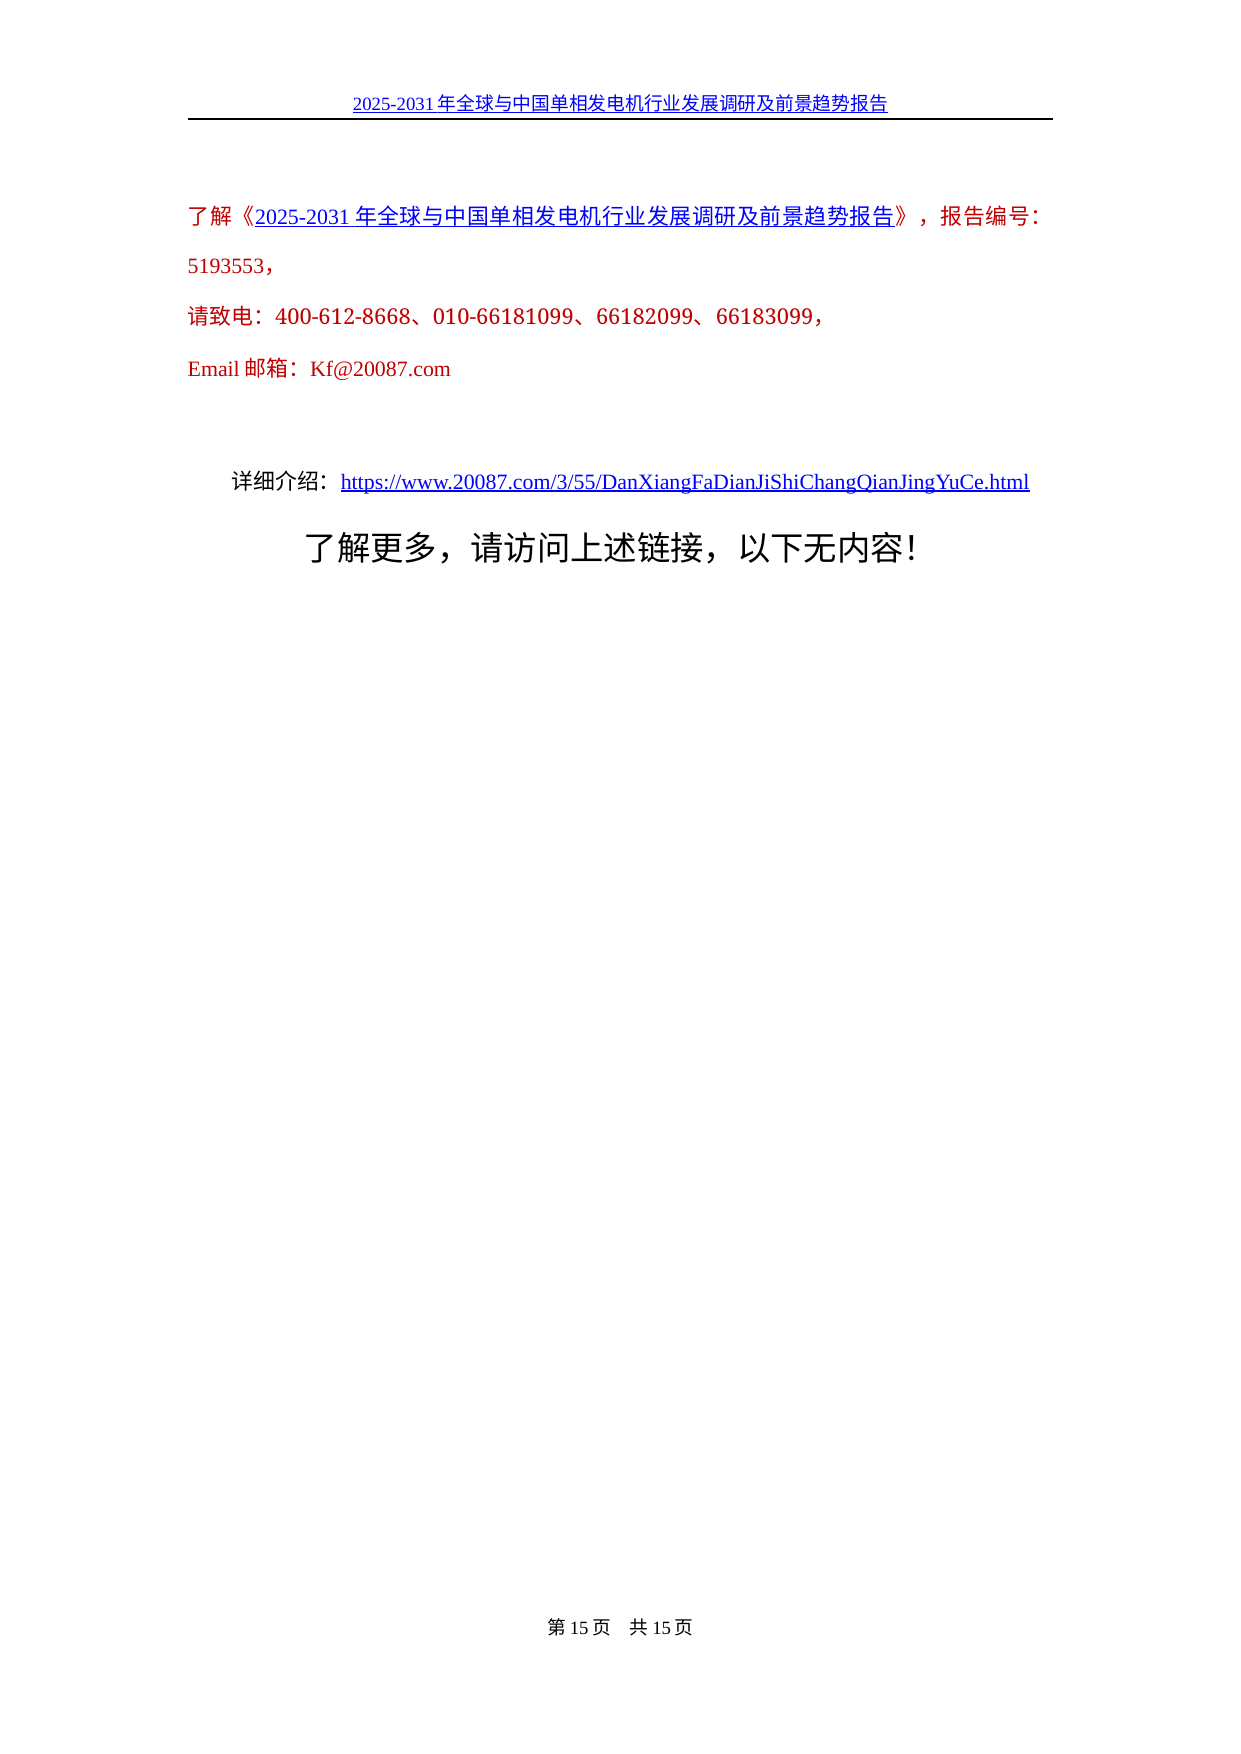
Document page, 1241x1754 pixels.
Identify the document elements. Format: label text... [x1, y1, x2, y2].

text 了解《2025-2031年全球与中国单相发电机行业发展调研及前景趋势报告》，报告编号：5193553， [187, 198, 1053, 280]
text Email邮箱：Kf@20087.com [187, 350, 1053, 383]
text 请致电：400-612-8668、010-66181099、66182099、66183099， [187, 299, 1053, 331]
text 详细介绍：https://www.20087.com/3/55/DanXiangFaDianJiShiChangQianJingYuCe.html [187, 463, 1053, 496]
title 了解更多，请访问上述链接，以下无内容！ [187, 513, 1053, 578]
